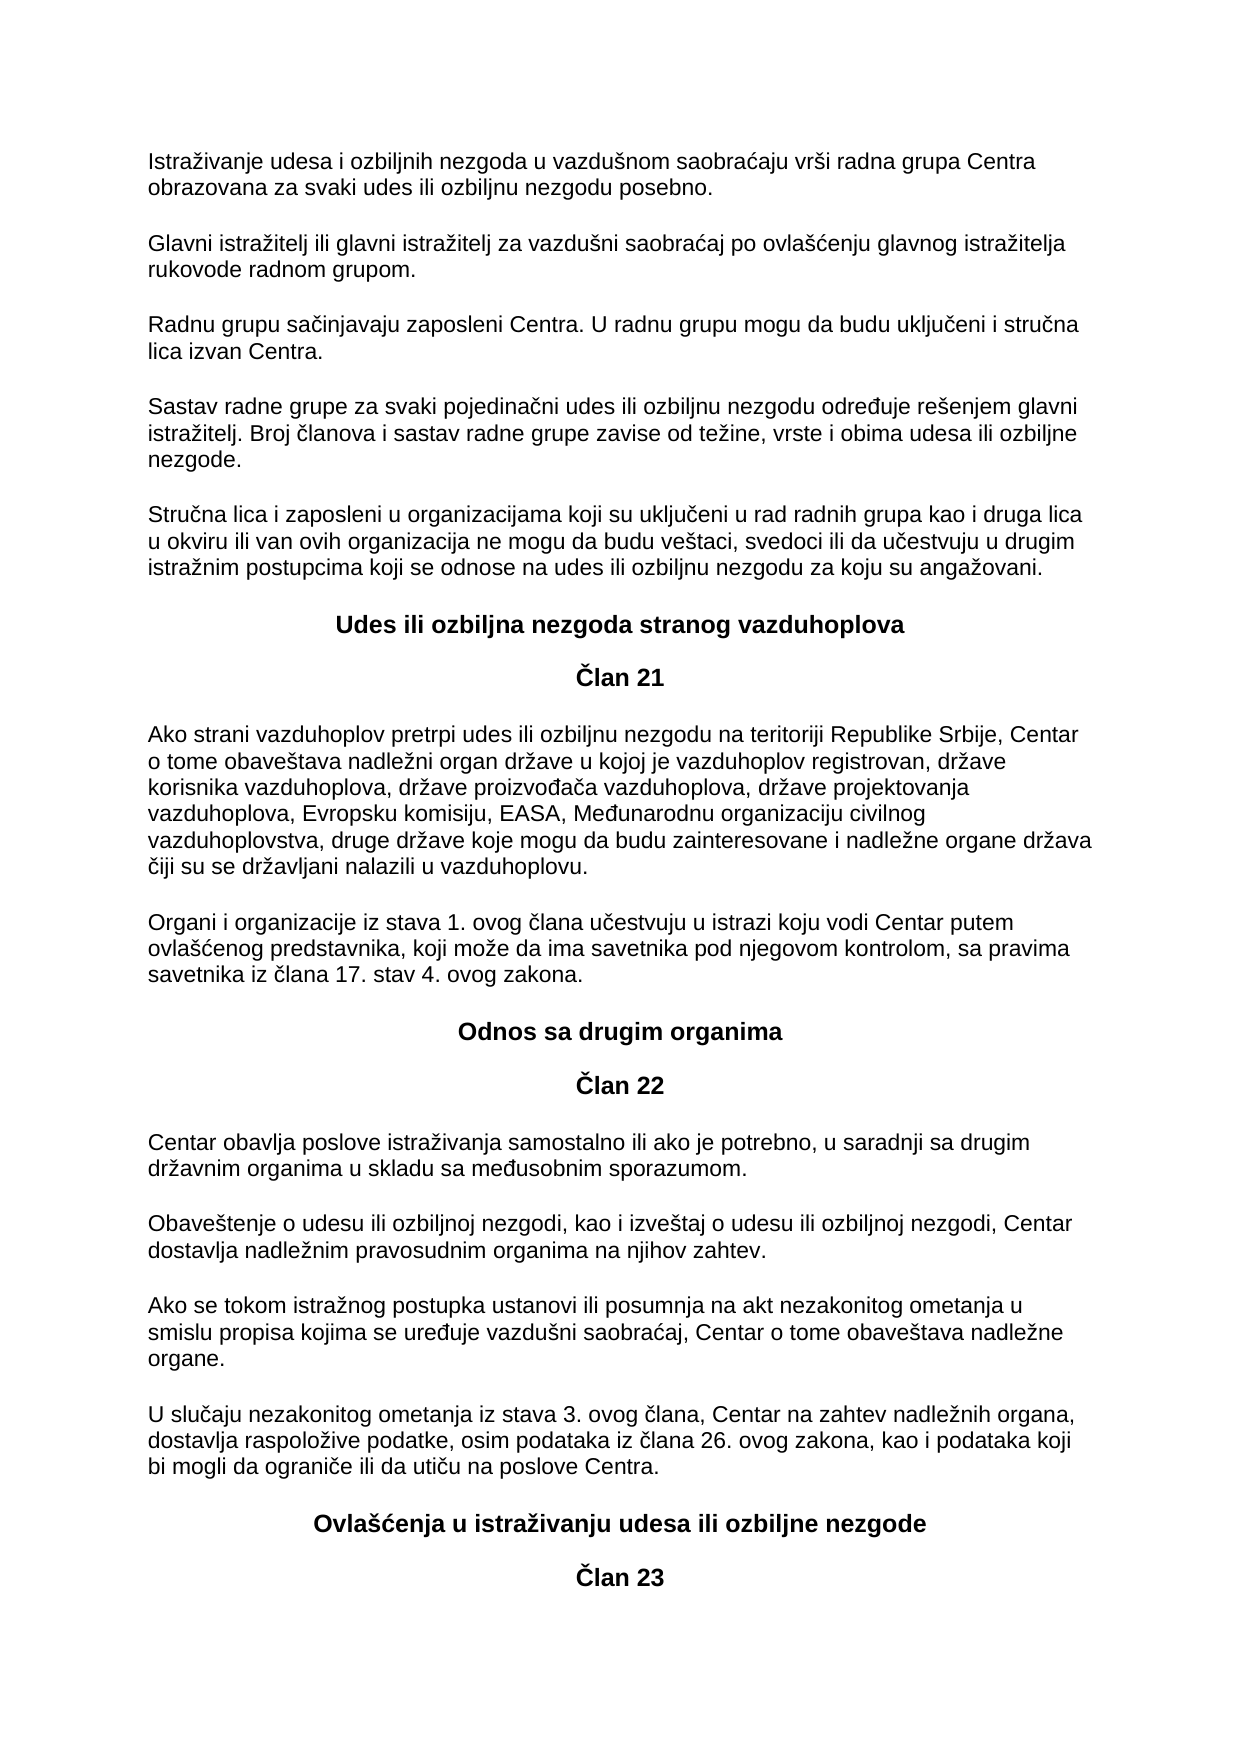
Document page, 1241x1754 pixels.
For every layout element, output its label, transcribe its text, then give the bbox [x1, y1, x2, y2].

text Glavni istražitelj ili glavni istražitelj za vazdušni saobraćaj po ovlašćenju glavnog istražitelja rukovode radnom grupom. [148, 229, 1093, 282]
text Istraživanje udesa i ozbiljnih nezgoda u vazdušnom saobraćaju vrši radna grupa Centra obrazovana za svaki udes ili ozbiljnu nezgodu posebno. [148, 148, 1093, 200]
text Član 23 [148, 1562, 1093, 1591]
text Udes ili ozbiljna nezgoda stranog vazduhoplova [148, 610, 1093, 638]
text Ako se tokom istražnog postupka ustanovi ili posumnja na akt nezakonitog ometanja u smislu propisa kojima se uređuje vazdušni saobraćaj, Centar o tome obaveštava nadležne organe. [148, 1292, 1093, 1371]
text Član 22 [148, 1071, 1093, 1099]
text Ako strani vazduhoplov pretrpi udes ili ozbiljnu nezgodu na teritoriji Republike Srbije, Centar o tome obaveštava nadležni organ države u kojoj je vazduhoplov registrovan, države korisnika vazduhoplova, države proizvođača vazduhoplova, države projektovanja vazduhoplova, Evropsku komisiju, EASA, Međunarodnu organizaciju civilnog vazduhoplovstva, druge države koje mogu da budu zainteresovane i nadležne organe država čiji su se državljani nalazili u vazduhoplovu. [148, 721, 1093, 879]
text Član 21 [148, 663, 1093, 692]
text Odnos sa drugim organima [148, 1017, 1093, 1046]
text Sastav radne grupe za svaki pojedinačni udes ili ozbiljnu nezgodu određuje rešenjem glavni istražitelj. Broj članova i sastav radne grupe zavise od težine, vrste i obima udesa ili ozbiljne nezgode. [148, 393, 1093, 472]
text Obaveštenje o udesu ili ozbiljnoj nezgodi, kao i izveštaj o udesu ili ozbiljnoj nezgodi, Centar dostavlja nadležnim pravosudnim organima na njihov zahtev. [148, 1210, 1093, 1263]
text Stručna lica i zaposleni u organizacijama koji su uključeni u rad radnih grupa kao i druga lica u okviru ili van ovih organizacija ne mogu da budu veštaci, svedoci ili da učestvuju u drugim istražnim postupcima koji se odnose na udes ili ozbiljnu nezgodu za koju su angažovani. [148, 501, 1093, 581]
text Centar obavlja poslove istraživanja samostalno ili ako je potrebno, u saradnji sa drugim državnim organima u skladu sa međusobnim sporazumom. [148, 1128, 1093, 1181]
text U slučaju nezakonitog ometanja iz stava 3. ovog člana, Centar na zahtev nadležnih organa, dostavlja raspoložive podatke, osim podataka iz člana 26. ovog zakona, kao i podataka koji bi mogli da ograniče ili da utiču na poslove Centra. [148, 1401, 1093, 1479]
text Radnu grupu sačinjavaju zaposleni Centra. U radnu grupu mogu da budu uključeni i stručna lica izvan Centra. [148, 311, 1093, 364]
text Ovlašćenja u istraživanju udesa ili ozbiljne nezgode [148, 1509, 1093, 1537]
text Organi i organizacije iz stava 1. ovog člana učestvuju u istrazi koju vodi Centar putem ovlašćenog predstavnika, koji može da ima savetnika pod njegovom kontrolom, sa pravima savetnika iz člana 17. stav 4. ovog zakona. [148, 909, 1093, 988]
